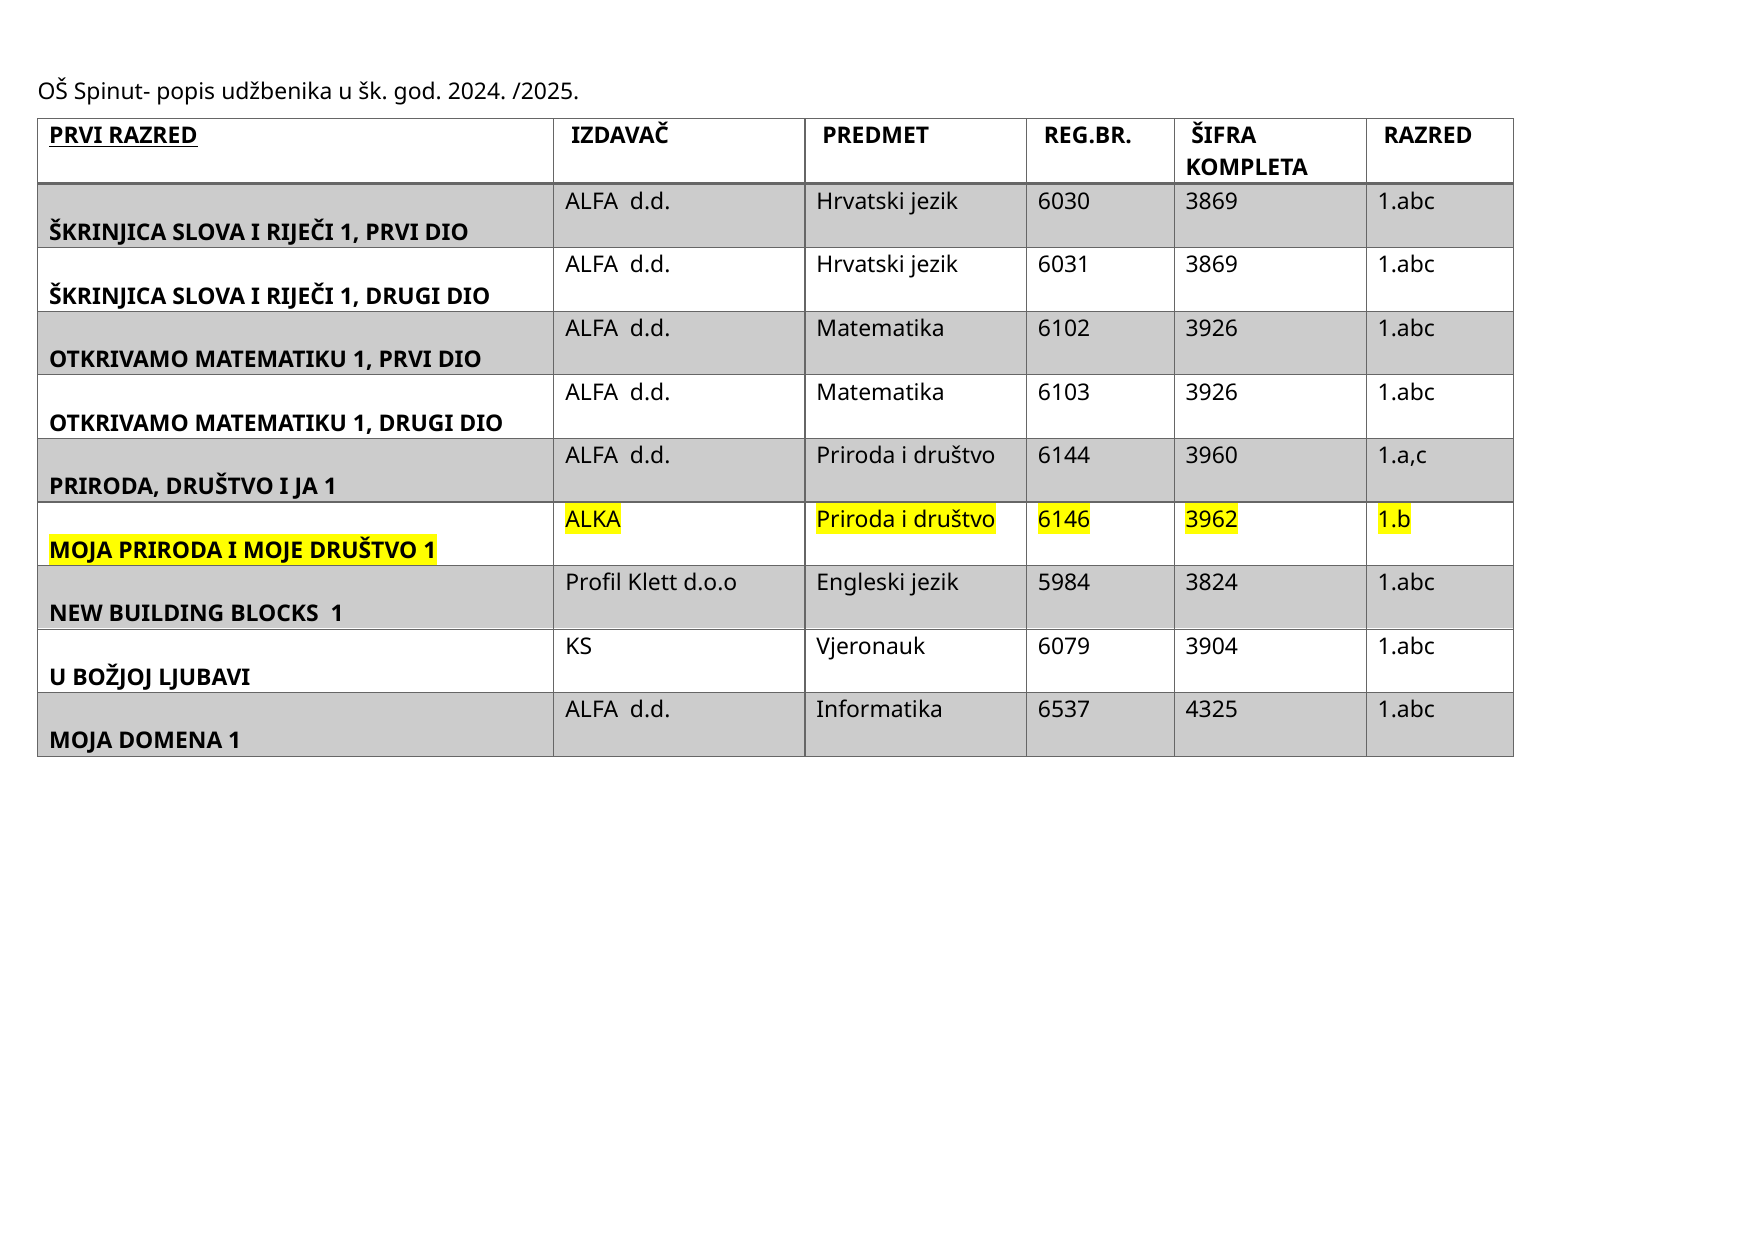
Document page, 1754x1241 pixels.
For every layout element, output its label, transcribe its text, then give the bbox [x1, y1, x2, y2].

table_cell KS [554, 630, 804, 692]
table_cell MOJA DOMENA 1 [38, 693, 553, 756]
table_cell 4325 [1175, 693, 1366, 756]
table_cell 6079 [1027, 630, 1174, 692]
table_cell 3926 [1175, 312, 1366, 374]
table_cell OTKRIVAMO MATEMATIKU 1, DRUGI DIO [38, 375, 553, 438]
table_cell Informatika [806, 693, 1026, 756]
table_cell ŠKRINJICA SLOVA I RIJEČI 1, PRVI DIO [38, 185, 553, 247]
table_cell PRIRODA, DRUŠTVO I JA 1 [38, 439, 553, 501]
table_header REG.BR. [1027, 119, 1174, 182]
table_cell 1.a,c [1367, 439, 1513, 501]
table_cell U BOŽJOJ LJUBAVI [38, 630, 553, 692]
table_cell OTKRIVAMO MATEMATIKU 1, PRVI DIO [38, 312, 553, 374]
table_cell 1.abc [1367, 693, 1513, 756]
table_cell 6103 [1027, 375, 1174, 438]
table_cell 3926 [1175, 375, 1366, 438]
table_header ŠIFRA KOMPLETA [1175, 119, 1366, 182]
table_cell ALFA d.d. [554, 248, 804, 311]
table_cell Profil Klett d.o.o [554, 566, 804, 628]
table_cell ALFA d.d. [554, 312, 804, 374]
table_cell Priroda i društvo [806, 439, 1026, 501]
table_cell 5984 [1027, 566, 1174, 628]
table_cell Hrvatski jezik [806, 248, 1026, 311]
table_cell NEW BUILDING BLOCKS 1 [38, 566, 553, 628]
table_cell 1.abc [1367, 566, 1513, 628]
table_cell 6144 [1027, 439, 1174, 501]
table_cell 1.abc [1367, 312, 1513, 374]
table_cell 3960 [1175, 439, 1366, 501]
table_cell ALKA [554, 503, 804, 565]
table_header PRVI RAZRED [38, 119, 553, 182]
table_cell Engleski jezik [806, 566, 1026, 628]
table_cell Vjeronauk [806, 630, 1026, 692]
table_cell 3869 [1175, 185, 1366, 247]
table_cell 3869 [1175, 248, 1366, 311]
table_cell MOJA PRIRODA I MOJE DRUŠTVO 1 [38, 503, 553, 565]
table_cell 3904 [1175, 630, 1366, 692]
table_cell 1.abc [1367, 375, 1513, 438]
table_header PREDMET [806, 119, 1026, 182]
table_cell ŠKRINJICA SLOVA I RIJEČI 1, DRUGI DIO [38, 248, 553, 311]
table_cell Matematika [806, 375, 1026, 438]
table_cell 3962 [1175, 503, 1366, 565]
table_header IZDAVAČ [554, 119, 804, 182]
table_cell ALFA d.d. [554, 185, 804, 247]
table_header RAZRED [1367, 119, 1513, 182]
table_cell 1.abc [1367, 630, 1513, 692]
table_cell 1.abc [1367, 185, 1513, 247]
table_cell 1.abc [1367, 248, 1513, 311]
table_cell 3824 [1175, 566, 1366, 628]
table_cell 1.b [1367, 503, 1513, 565]
table_cell 6031 [1027, 248, 1174, 311]
table_cell Matematika [806, 312, 1026, 374]
table_cell 6030 [1027, 185, 1174, 247]
table_cell ALFA d.d. [554, 693, 804, 756]
table_cell Priroda i društvo [806, 503, 1026, 565]
table_cell 6146 [1027, 503, 1174, 565]
table_cell 6102 [1027, 312, 1174, 374]
table_cell Hrvatski jezik [806, 185, 1026, 247]
table_cell ALFA d.d. [554, 439, 804, 501]
table_cell 6537 [1027, 693, 1174, 756]
table_cell ALFA d.d. [554, 375, 804, 438]
